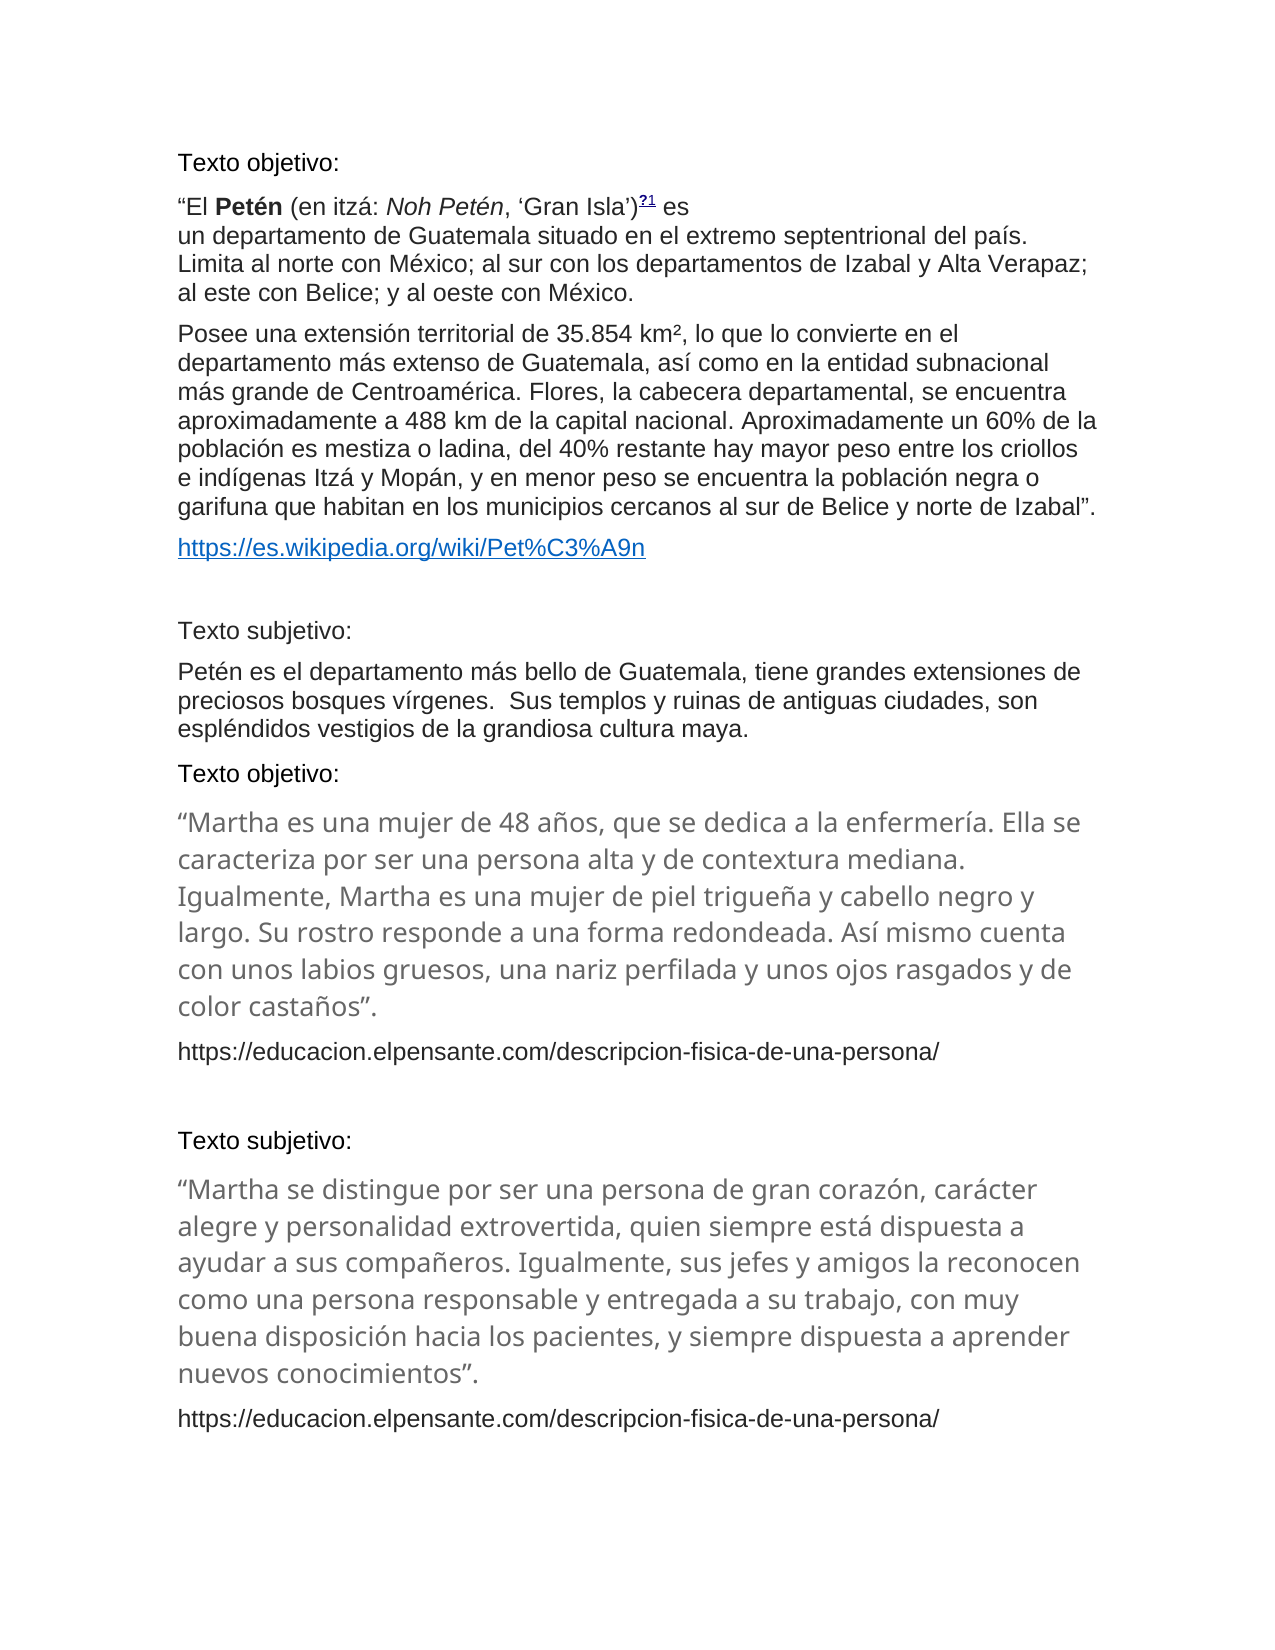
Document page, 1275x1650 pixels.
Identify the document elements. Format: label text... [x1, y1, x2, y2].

text https://educacion.elpensante.com/descripcion-fisica-de-una-persona/ [177, 1037, 1098, 1066]
text Posee una extensión territorial de 35.854 km², lo que lo convierte en el departamento más extenso de Guatemala, así como en la entidad subnacional más grande de Centroamérica. Flores, la cabecera departamental, se encuentra aproximadamente a 488 km de la capital nacional. Aproximadamente un 60% de la población es mestiza o ladina, del 40% restante hay mayor peso entre los criollos e indígenas Itzá y Mopán, y en menor peso se encuentra la población negra o garifuna que habitan en los municipios cercanos al sur de Belice y norte de Izabal”. [177, 319, 1098, 521]
text Texto subjetivo: [177, 616, 1098, 644]
text Texto subjetivo: [177, 1126, 1098, 1154]
text Petén es el departamento más bello de Guatemala, tiene grandes extensiones de preciosos bosques vírgenes. Sus templos y ruinas de antiguas ciudades, son espléndidos vestigios de la grandiosa cultura maya. [177, 657, 1098, 743]
text https://educacion.elpensante.com/descripcion-fisica-de-una-persona/ [177, 1404, 1098, 1433]
text “El Petén (en itzá: Noh Petén, ‘Gran Isla’)?1 es un departamento de Guatemala situado en el extremo septentrional del país. Limita al norte con México; al sur con los departamentos de Izabal y Alta Verapaz; al este con Belice; y al oeste con México. [177, 192, 1098, 307]
text Texto objetivo: [177, 759, 1098, 788]
text “Martha se distingue por ser una persona de gran corazón, carácter alegre y personalidad extrovertida, quien siempre está dispuesta a ayudar a sus compañeros. Igualmente, sus jefes y amigos la reconocen como una persona responsable y entregada a su trabajo, con muy buena disposición hacia los pacientes, y siempre dispuesta a aprender nuevos conocimientos”. [177, 1170, 1098, 1391]
text “Martha es una mujer de 48 años, que se dedica a la enfermería. Ella se caracteriza por ser una persona alta y de contextura mediana. Igualmente, Martha es una mujer de piel trigueña y cabello negro y largo. Su rostro responde a una forma redondeada. Así mismo cuenta con unos labios gruesos, una nariz perfilada y unos ojos rasgados y de color castaños”. [177, 803, 1098, 1024]
text https://es.wikipedia.org/wiki/Pet%C3%A9n [177, 533, 1098, 562]
text Texto objetivo: [177, 148, 1098, 176]
